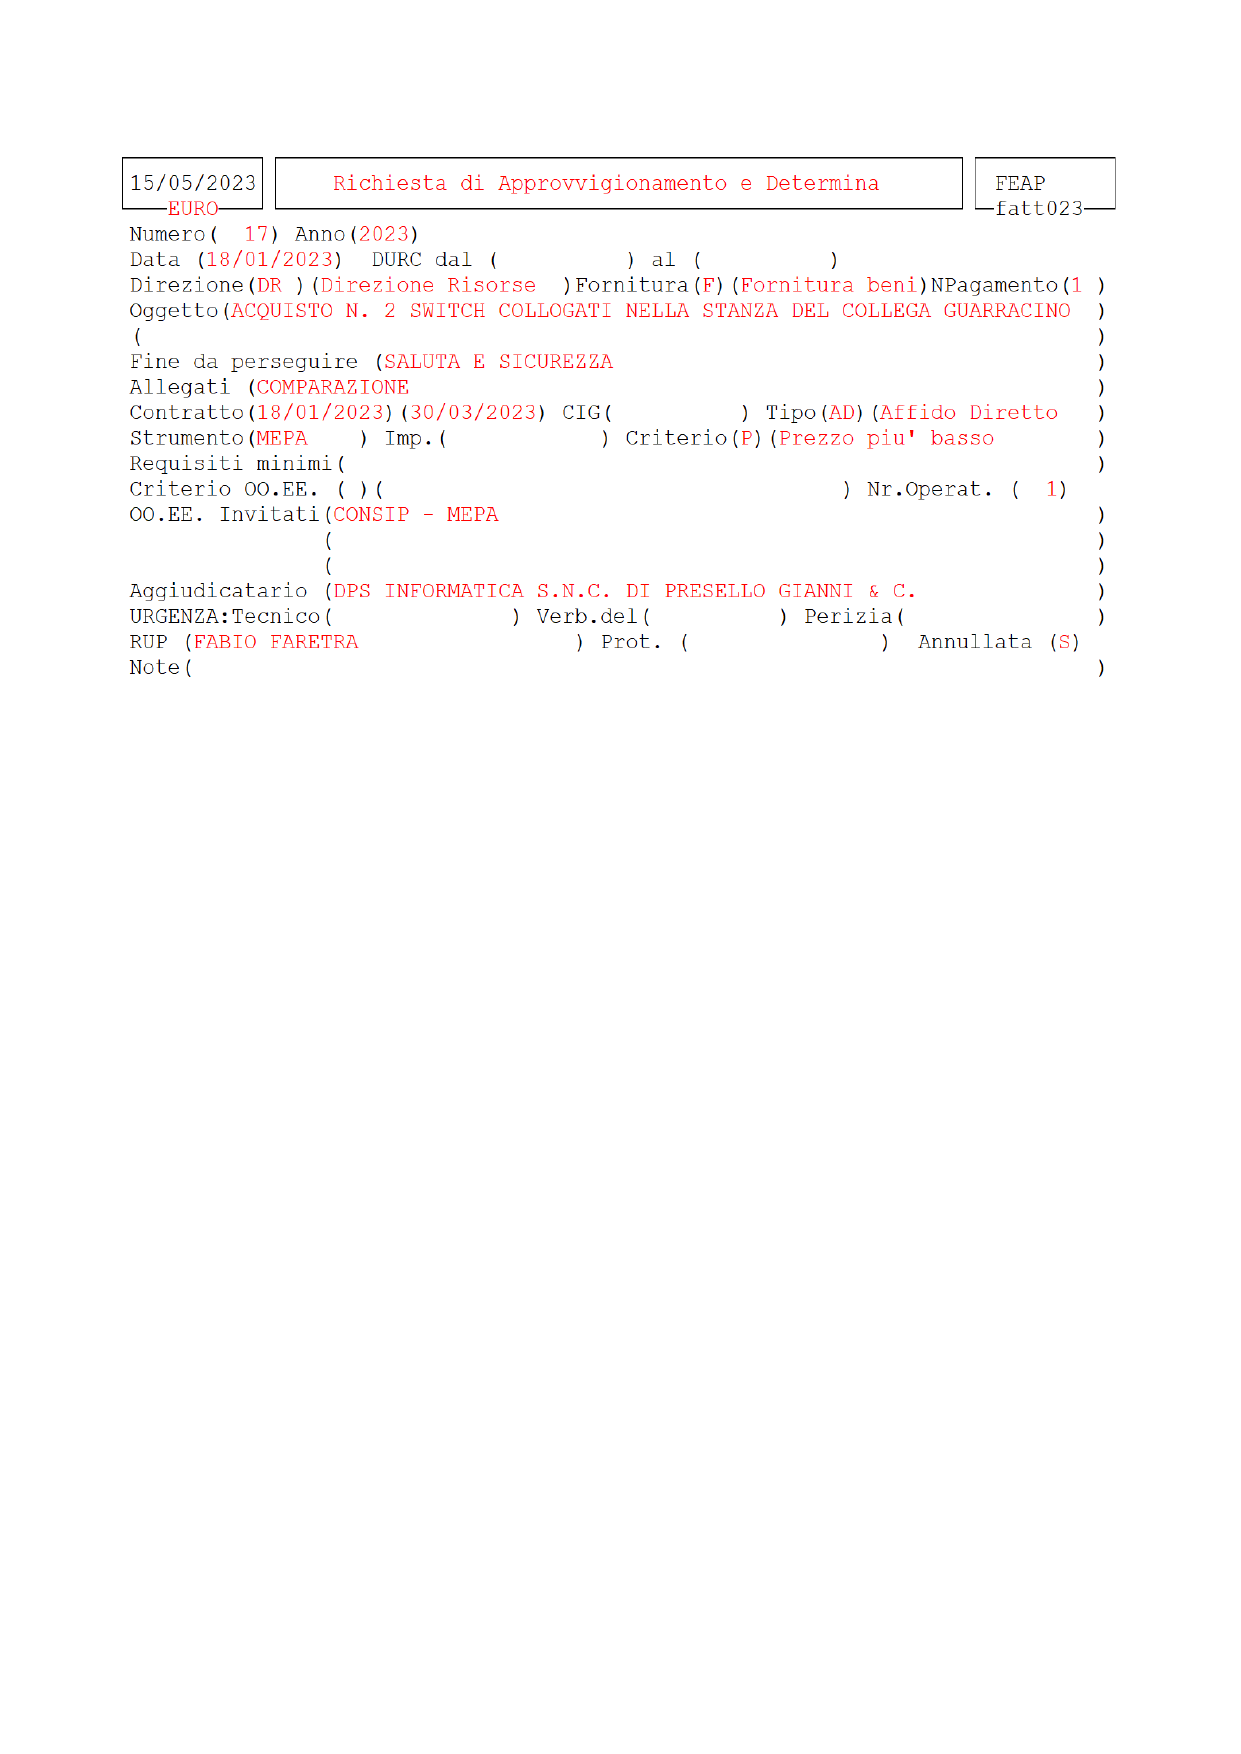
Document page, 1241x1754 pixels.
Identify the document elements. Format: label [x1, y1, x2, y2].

picture [118, 147, 1123, 687]
